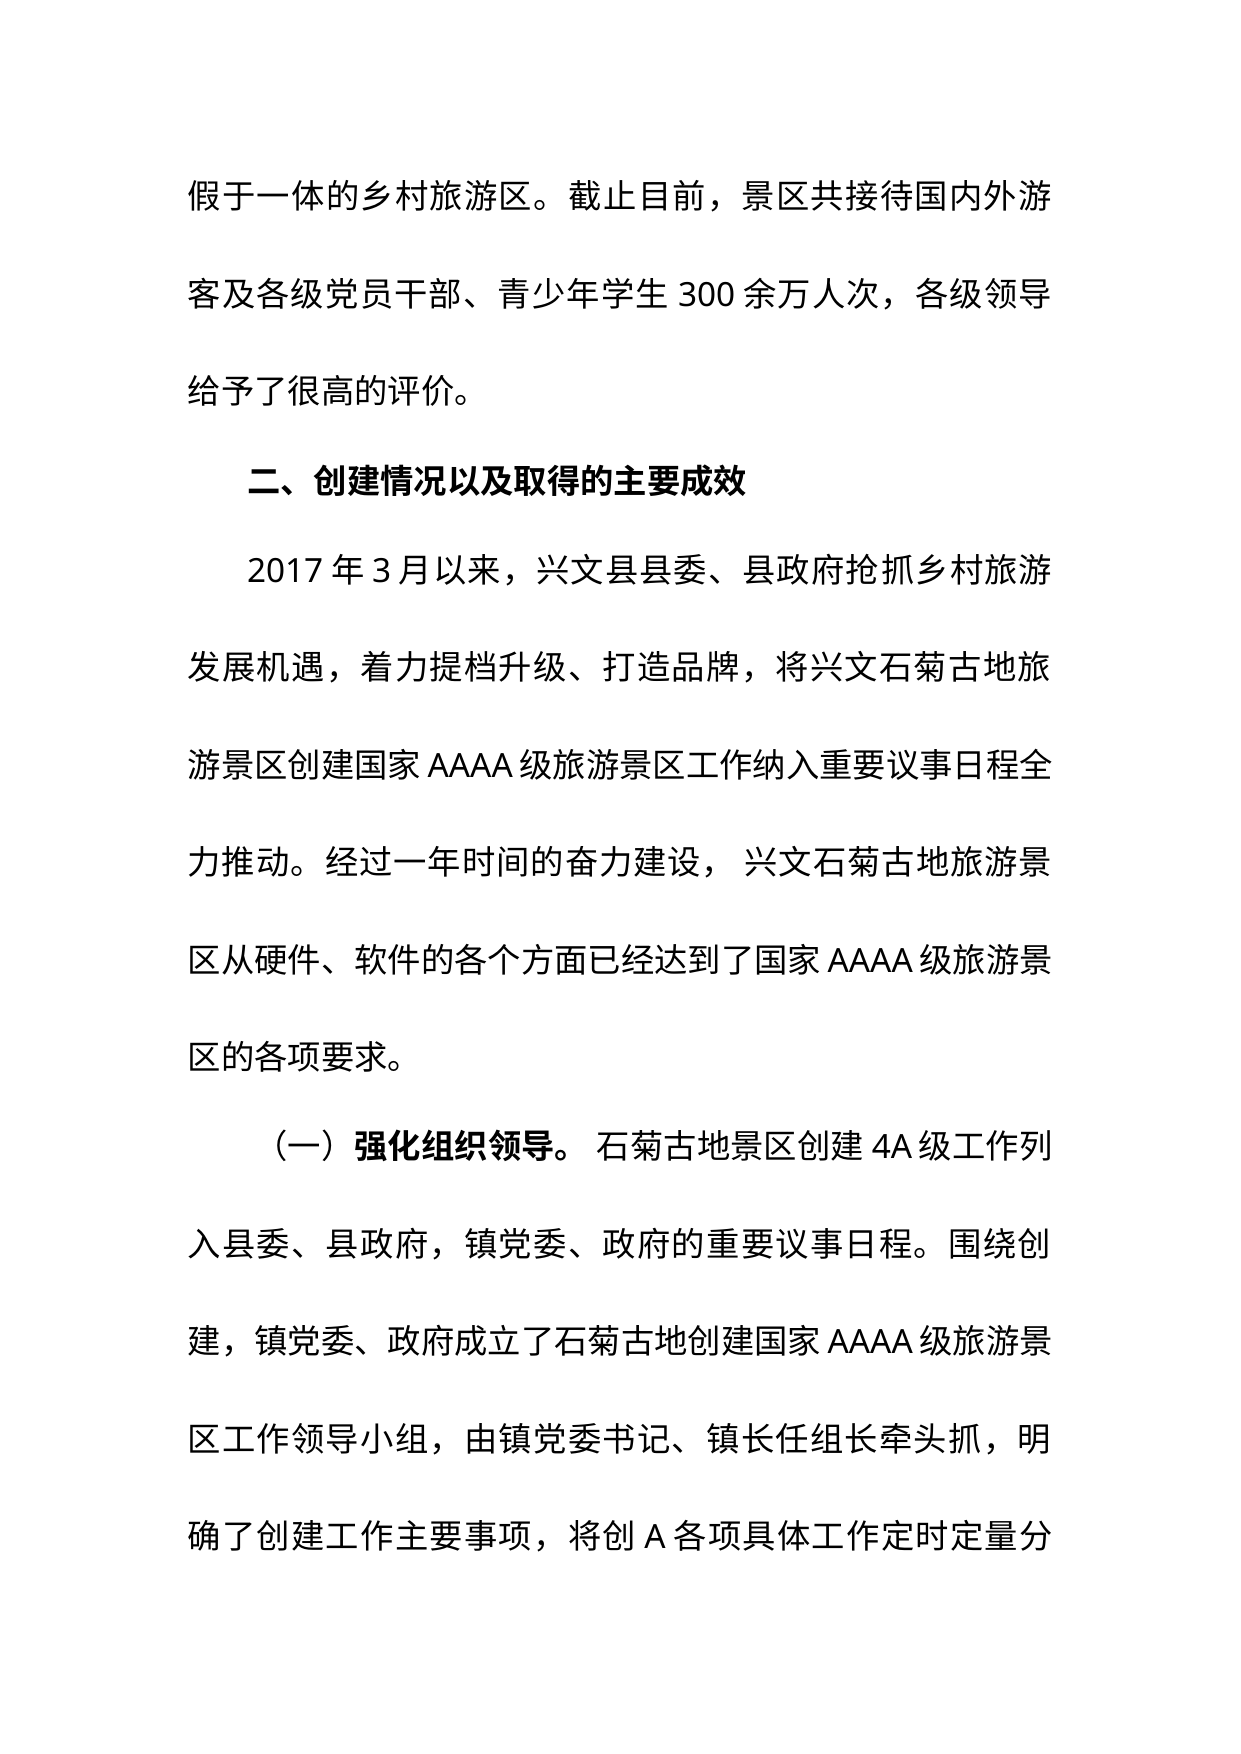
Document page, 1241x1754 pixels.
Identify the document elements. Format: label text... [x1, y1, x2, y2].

text 2017年3月以来，兴文县县委、县政府抢抓乡村旅游发展机遇，着力提档升级、打造品牌，将兴文石菊古地旅游景区创建国家AAAA级旅游景区工作纳入重要议事日程全力推动。经过一年时间的奋力建设， 兴文石菊古地旅游景区从硬件、软件的各个方面已经达到了国家AAAA级旅游景区的各项要求。 [187, 535, 1053, 1088]
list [187, 1112, 1053, 1567]
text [187, 162, 1053, 422]
text 二、创建情况以及取得的主要成效 [187, 446, 1053, 511]
